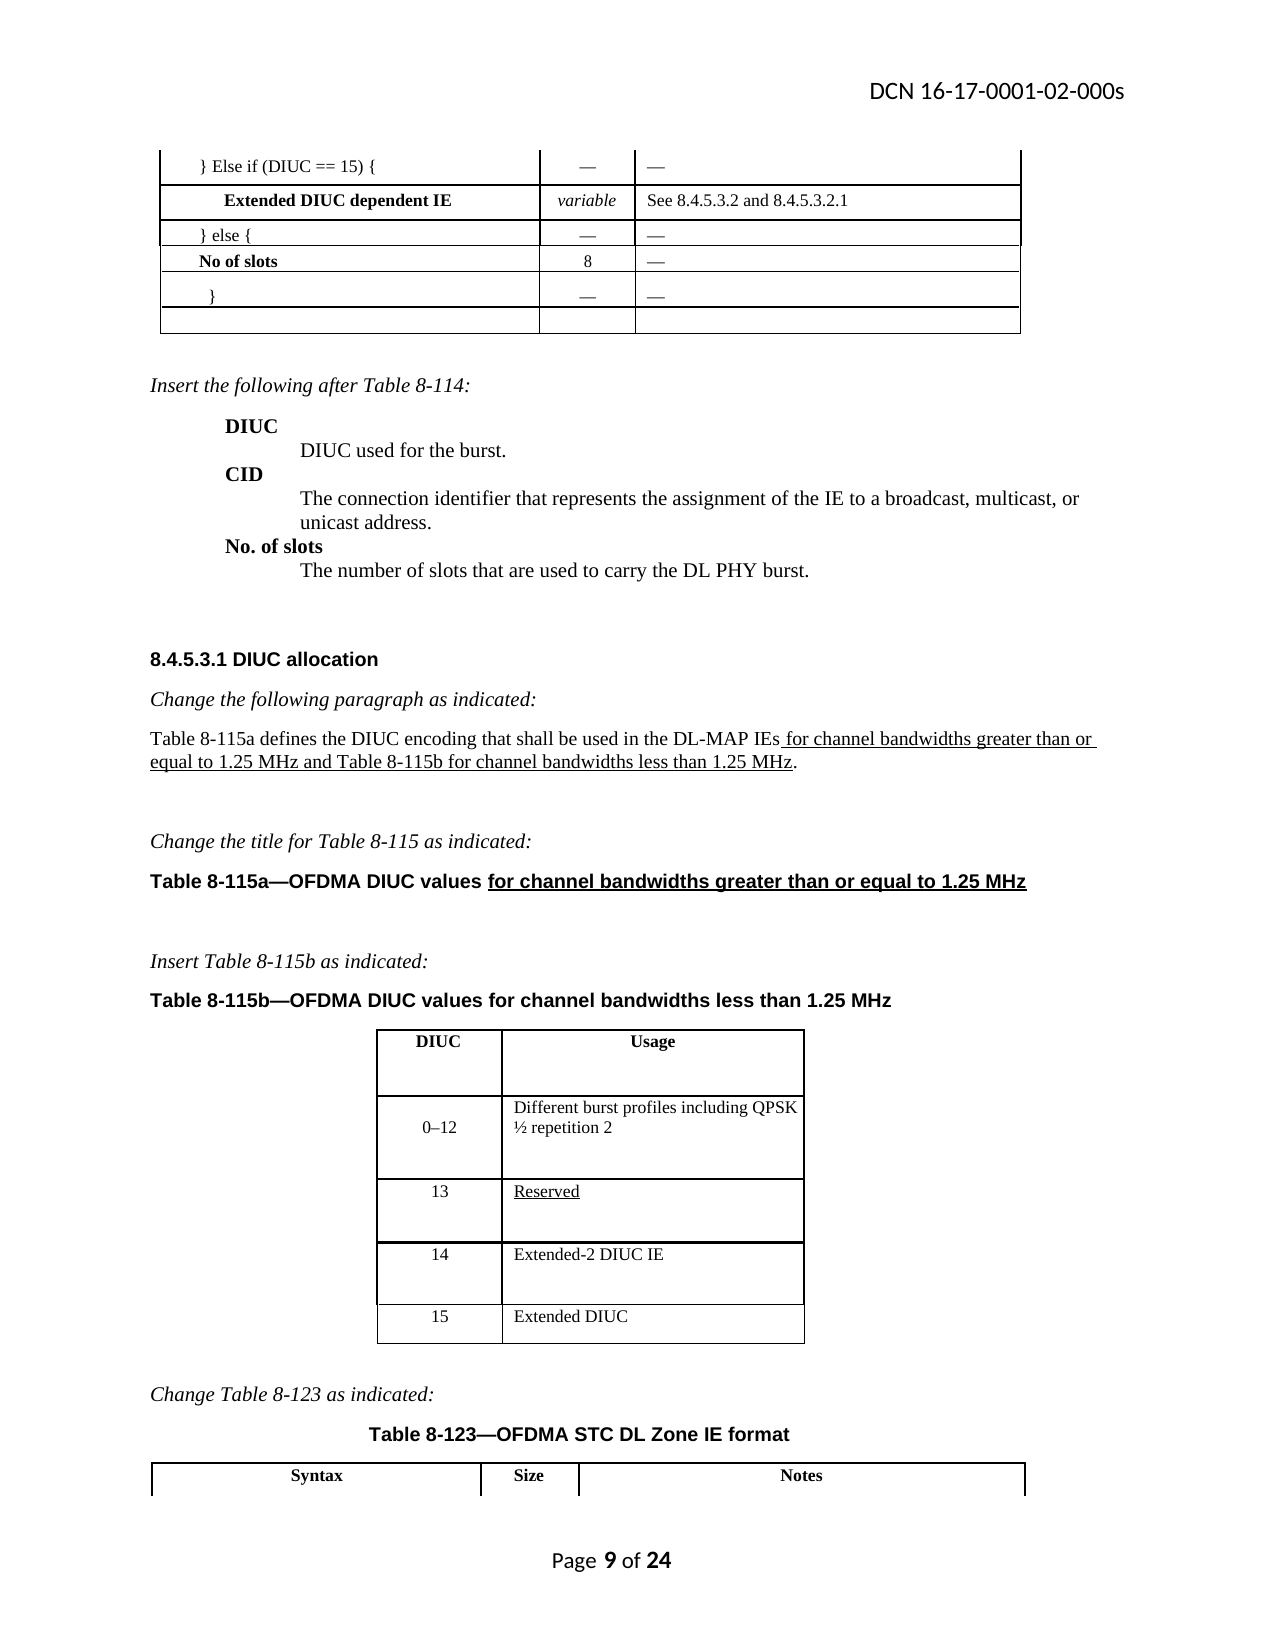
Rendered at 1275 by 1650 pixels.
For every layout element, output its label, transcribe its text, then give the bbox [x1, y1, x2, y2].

table_cell [503, 1280, 803, 1304]
table_cell variable [541, 186, 634, 211]
text Table 8-115a defines the DIUC encoding that shall be used in the DL-MAP IEs for channel bandwidths greater than or equal to 1.25 MHz and Table 8-115b for channel bandwidths less than 1.25 MHz. [150, 727, 1125, 773]
text Table 8-115a—OFDMA DIUC values for channel bandwidths greater than or equal to 1.25 MHz [150, 870, 1125, 892]
table_cell } else { [161, 221, 539, 245]
table_cell [503, 1154, 803, 1178]
table_cell Extended-2 DIUC IE [503, 1244, 803, 1280]
table_cell — [636, 245, 1020, 271]
text The connection identifier that represents the assignment of the IE to a broadcast, multicast, or unicast address. [300, 486, 1125, 534]
text CID [150, 462, 1125, 486]
table_cell — [541, 221, 634, 245]
table_header Notes [580, 1464, 1024, 1496]
text 8.4.5.3.1 DIUC allocation [150, 648, 1125, 670]
table_cell No of slots [161, 246, 539, 271]
table_cell — [636, 150, 1020, 176]
text Change the following paragraph as indicated: [150, 687, 1125, 711]
table_cell Reserved [503, 1180, 803, 1217]
table_header DIUC [378, 1031, 501, 1067]
table_cell [541, 211, 634, 219]
table_cell [161, 176, 539, 184]
table_cell See 8.4.5.3.2 and 8.4.5.3.2.1 [636, 186, 1020, 211]
text Change Table 8-123 as indicated: [150, 1383, 1125, 1407]
table_cell [636, 211, 1020, 219]
table_cell [540, 308, 635, 333]
table_header Size [482, 1464, 578, 1496]
table_cell Extended DIUC [503, 1305, 804, 1342]
text The number of slots that are used to carry the DL PHY burst. [225, 558, 1125, 582]
text Insert the following after Table 8-114: [150, 373, 1125, 397]
table_cell [378, 1218, 501, 1241]
text DIUC used for the burst. [225, 438, 1125, 462]
text Table 8-115b—OFDMA DIUC values for channel bandwidths less than 1.25 MHz [150, 989, 1125, 1012]
table_cell [541, 176, 634, 184]
table_cell 13 [378, 1180, 501, 1217]
table_cell [636, 176, 1020, 184]
text DIUC [150, 413, 1125, 438]
text No. of slots [150, 534, 1125, 558]
table_cell — [540, 272, 635, 306]
table_cell [378, 1154, 501, 1178]
text Change the title for Table 8-115 as indicated: [150, 830, 1125, 853]
text Table 8-123—OFDMA STC DL Zone IE format [369, 1423, 1125, 1446]
table_cell [378, 1280, 501, 1304]
table_cell — [636, 221, 1020, 245]
table_cell 8 [540, 246, 635, 271]
table_cell [378, 1068, 501, 1095]
table_cell 15 [378, 1305, 502, 1342]
table_cell 0–12 [378, 1097, 501, 1154]
table_cell — [636, 271, 1020, 306]
table_cell } [161, 272, 539, 306]
table_cell [161, 211, 539, 219]
table_cell [503, 1218, 803, 1241]
table_cell 14 [378, 1244, 501, 1280]
table_cell Extended DIUC dependent IE [161, 186, 539, 211]
table_header Usage [503, 1031, 803, 1067]
table_cell [161, 307, 539, 333]
table_cell [636, 306, 1020, 333]
table_header Syntax [153, 1464, 480, 1496]
table_cell [503, 1068, 803, 1095]
table_cell — [541, 150, 634, 176]
table_cell } Else if (DIUC == 15) { [161, 150, 539, 176]
table_cell Different burst profiles including QPSK ½ repetition 2 [503, 1097, 803, 1154]
text Insert Table 8-115b as indicated: [150, 949, 1125, 973]
